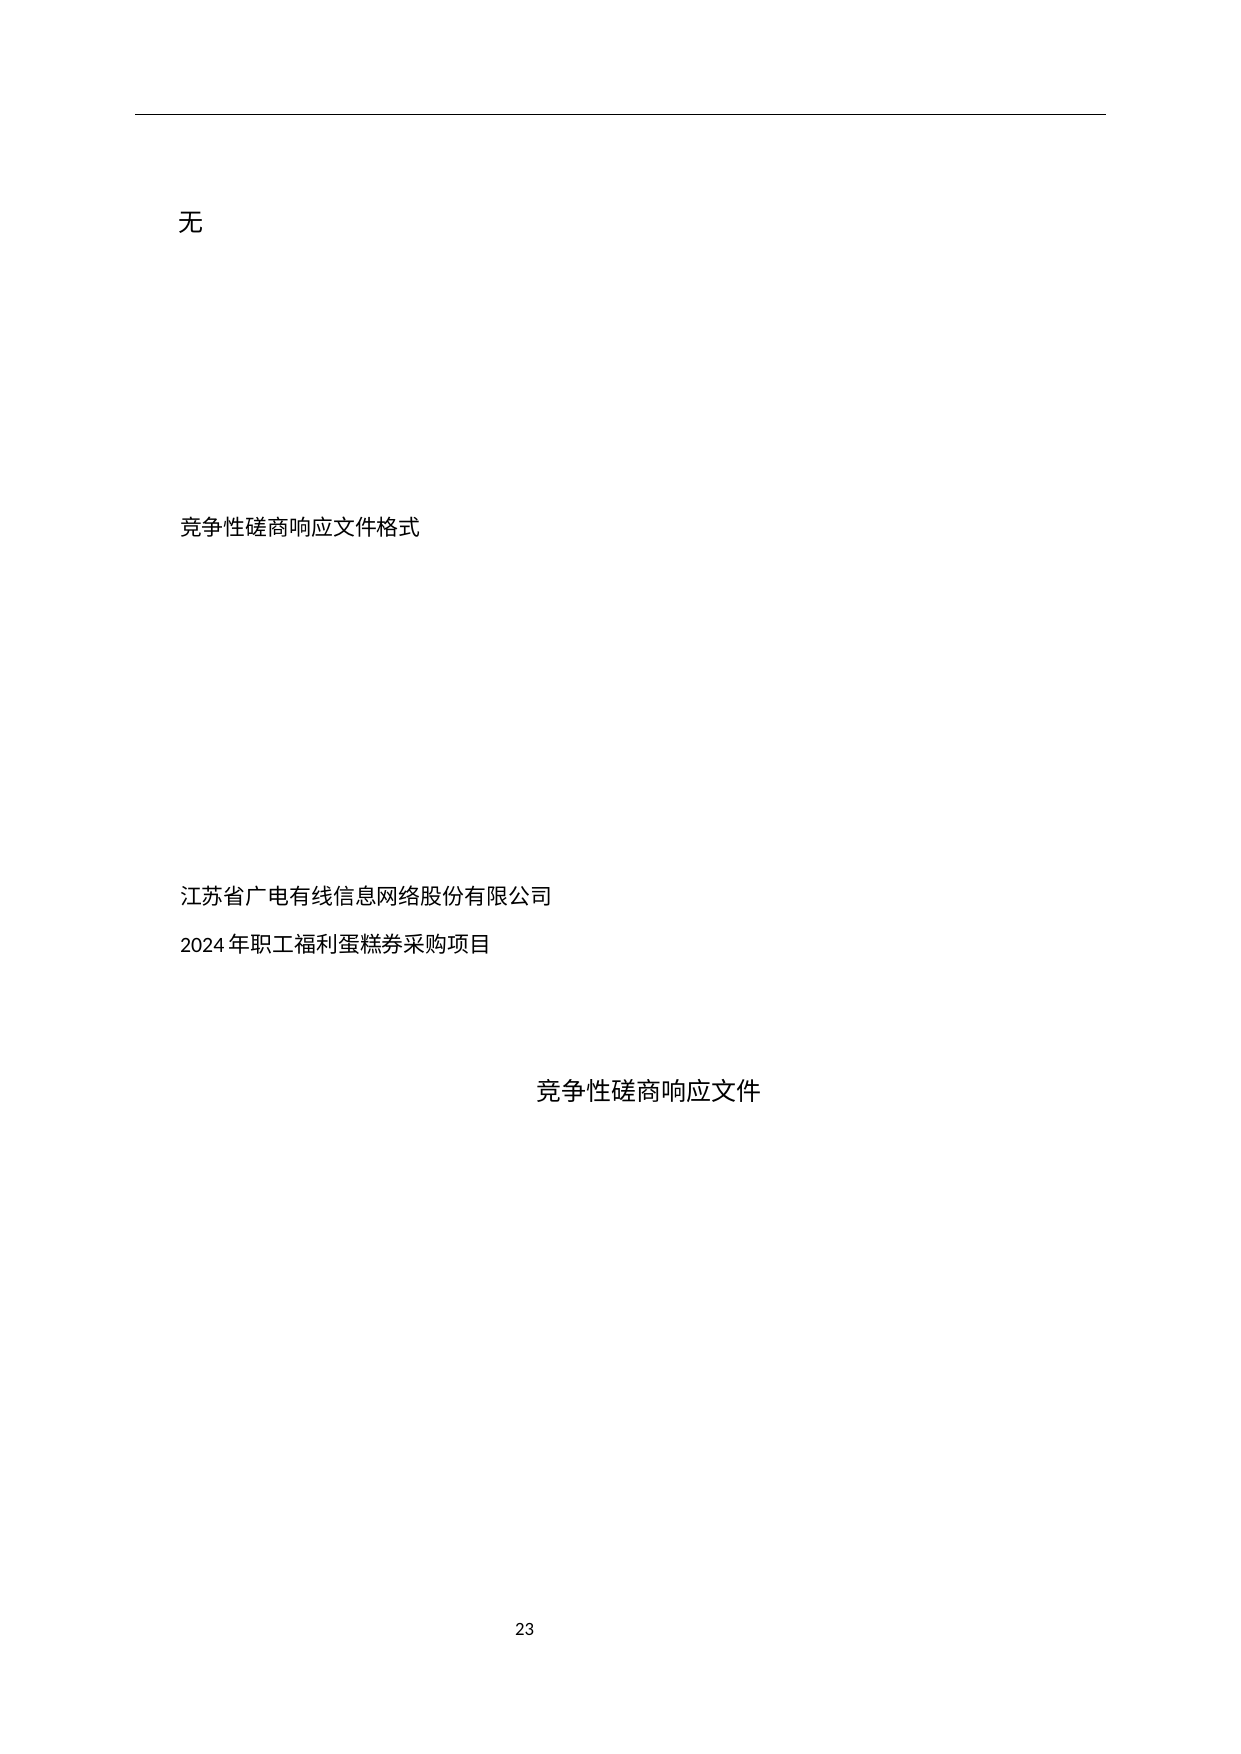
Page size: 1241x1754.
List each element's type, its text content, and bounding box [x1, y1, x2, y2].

text 竞争性磋商响应文件 [135, 1057, 1117, 1122]
text 江苏省广电有线信息网络股份有限公司 [135, 879, 1106, 911]
text 2024年职工福利蛋糕券采购项目 [135, 927, 1106, 959]
text 无 [135, 188, 1106, 253]
text 竞争性磋商响应文件格式 [135, 509, 1106, 542]
